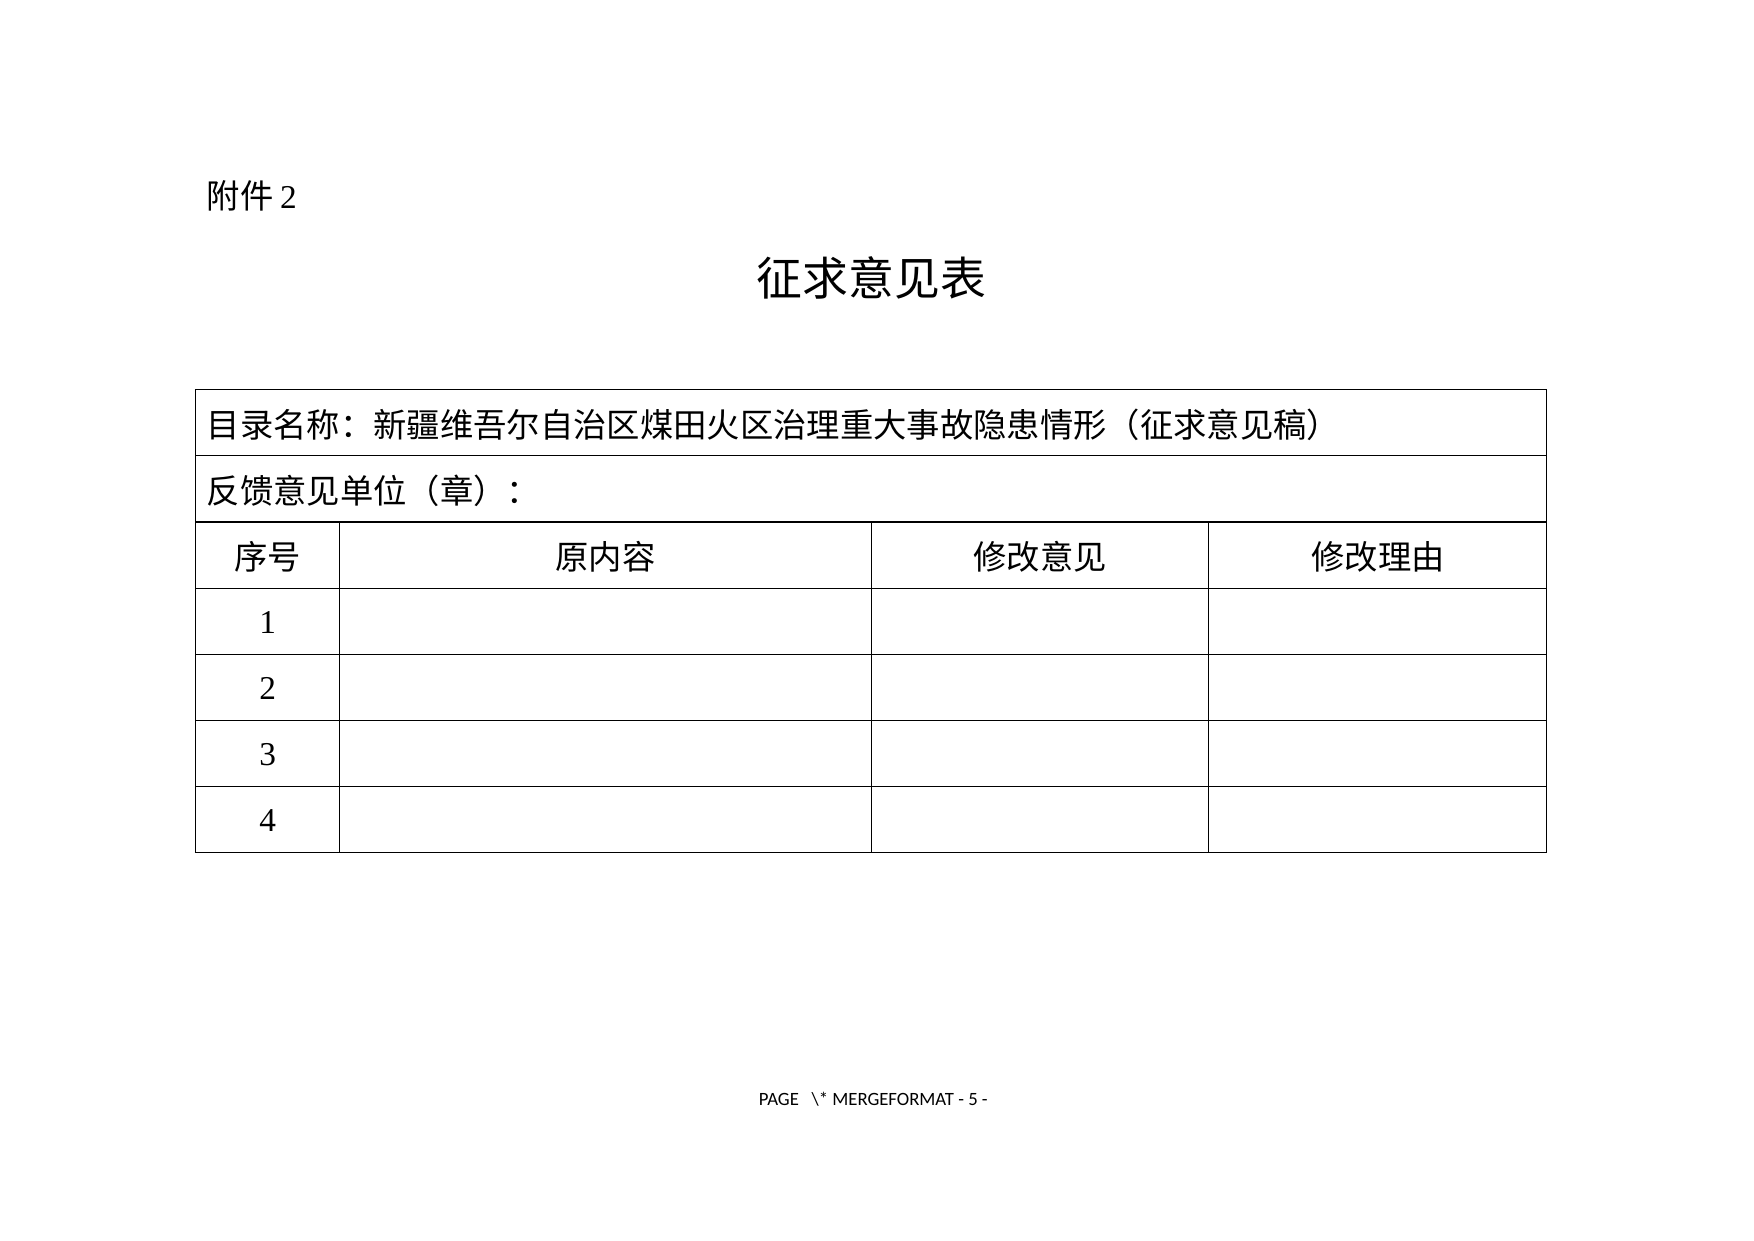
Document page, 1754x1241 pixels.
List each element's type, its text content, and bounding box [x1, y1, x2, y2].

text 附件2 [207, 162, 1535, 227]
table_cell 序号 [196, 523, 339, 587]
table_cell [1209, 721, 1546, 786]
table_cell [1209, 589, 1546, 653]
table_cell [340, 589, 871, 653]
table_cell [872, 655, 1208, 719]
table_cell 4 [196, 787, 339, 852]
text 征求意见表 [207, 227, 1535, 324]
table_cell [340, 787, 871, 852]
table_cell [872, 721, 1208, 786]
table_cell [872, 589, 1208, 653]
table_cell 修改意见 [872, 523, 1208, 587]
table_header 目录名称：新疆维吾尔自治区煤田火区治理重大事故隐患情形（征求意见稿） [196, 390, 1546, 455]
table_cell [1209, 655, 1546, 719]
table_cell [872, 787, 1208, 852]
table_cell 3 [196, 721, 339, 786]
table_cell 2 [196, 655, 339, 719]
table_cell [340, 655, 871, 719]
table_cell [1209, 787, 1546, 852]
table_cell 修改理由 [1209, 523, 1546, 587]
table_cell [340, 721, 871, 786]
table_cell 反馈意见单位（章）： [196, 456, 1546, 521]
table_cell 原内容 [340, 523, 871, 587]
table_cell 1 [196, 589, 339, 653]
